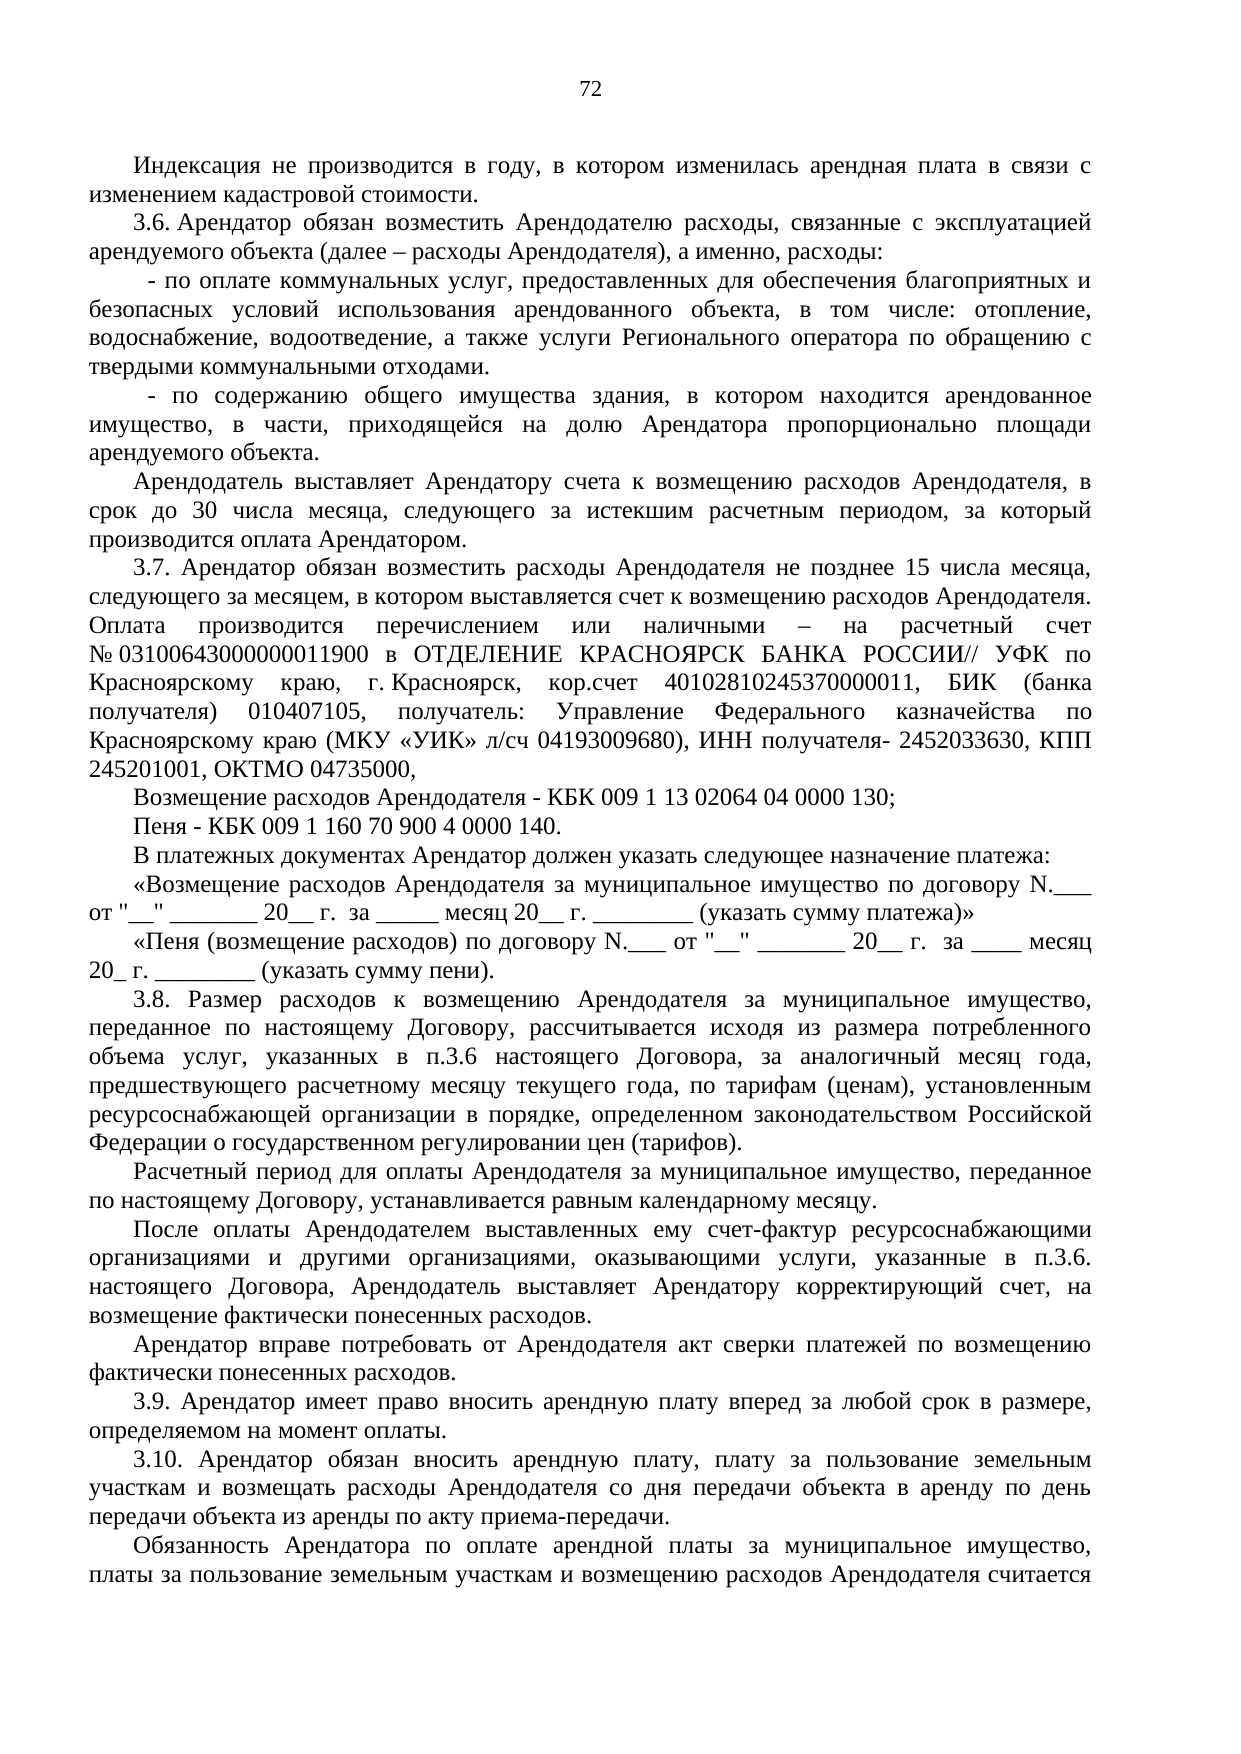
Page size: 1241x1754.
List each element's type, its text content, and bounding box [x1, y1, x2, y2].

text Расчетный период для оплаты Арендодателя за муниципальное имущество, переданное по настоящему Договору, устанавливается равным календарному месяцу. [88, 1156, 1092, 1214]
text «Пеня (возмещение расходов) по договору N.___ от "__" _______ 20__ г. за ____ месяц 20_ г. ________ (указать сумму пени). [88, 926, 1092, 984]
text Возмещение расходов Арендодателя - КБК 009 1 13 02064 04 0000 130; [88, 782, 1092, 811]
text Пеня - КБК 009 1 160 70 900 4 0000 140. [88, 811, 1092, 840]
text «Возмещение расходов Арендодателя за муниципальное имущество по договору N.___ от "__" _______ 20__ г. за _____ месяц 20__ г. ________ (указать сумму платежа)» [88, 869, 1092, 926]
text В платежных документах Арендатор должен указать следующее назначение платежа: [88, 840, 1092, 869]
text После оплаты Арендодателем выставленных ему счет-фактур ресурсоснабжающими организациями и другими организациями, оказывающими услуги, указанные в п.3.6. настоящего Договора, Арендодатель выставляет Арендатору корректирующий счет, на возмещение фактически понесенных расходов. [88, 1214, 1092, 1329]
text - по оплате коммунальных услуг, предоставленных для обеспечения благоприятных и безопасных условий использования арендованного объекта, в том числе: отопление, водоснабжение, водоотведение, а также услуги Регионального оператора по обращению с твердыми коммунальными отходами. [88, 265, 1092, 380]
text 3.9. Арендатор имеет право вносить арендную плату вперед за любой срок в размере, определяемом на момент оплаты. [88, 1386, 1092, 1444]
text 3.10. Арендатор обязан вносить арендную плату, плату за пользование земельным участкам и возмещать расходы Арендодателя со дня передачи объекта в аренду по день передачи объекта из аренды по акту приема-передачи. [88, 1444, 1092, 1530]
text 3.7. Арендатор обязан возместить расходы Арендодателя не позднее 15 числа месяца, следующего за месяцем, в котором выставляется счет к возмещению расходов Арендодателя. Оплата производится перечислением или наличными – на расчетный счет № 03100643000000011900 в ОТДЕЛЕНИЕ КРАСНОЯРСК БАНКА РОССИИ// УФК по Красноярскому краю, г. Красноярск, кор.счет 40102810245370000011, БИК (банка получателя) 010407105, получатель: Управление Федерального казначейства по Красноярскому краю (МКУ «УИК» л/сч 04193009680), ИНН получателя- 2452033630, КПП 245201001, ОКТМО 04735000, [88, 552, 1092, 782]
text Индексация не производится в году, в котором изменилась арендная плата в связи с изменением кадастровой стоимости. [88, 150, 1092, 207]
text 3.6. Арендатор обязан возместить Арендодателю расходы, связанные с эксплуатацией арендуемого объекта (далее – расходы Арендодателя), а именно, расходы: [88, 207, 1092, 265]
text Арендодатель выставляет Арендатору счета к возмещению расходов Арендодателя, в срок до 30 числа месяца, следующего за истекшим расчетным периодом, за который производится оплата Арендатором. [88, 466, 1092, 552]
text 3.8. Размер расходов к возмещению Арендодателя за муниципальное имущество, переданное по настоящему Договору, рассчитывается исходя из размера потребленного объема услуг, указанных в п.3.6 настоящего Договора, за аналогичный месяц года, предшествующего расчетному месяцу текущего года, по тарифам (ценам), установленным ресурсоснабжающей организации в порядке, определенном законодательством Российской Федерации о государственном регулировании цен (тарифов). [88, 984, 1092, 1156]
text - по содержанию общего имущества здания, в котором находится арендованное имущество, в части, приходящейся на долю Арендатора пропорционально площади арендуемого объекта. [88, 380, 1092, 466]
text Арендатор вправе потребовать от Арендодателя акт сверки платежей по возмещению фактически понесенных расходов. [88, 1329, 1092, 1386]
